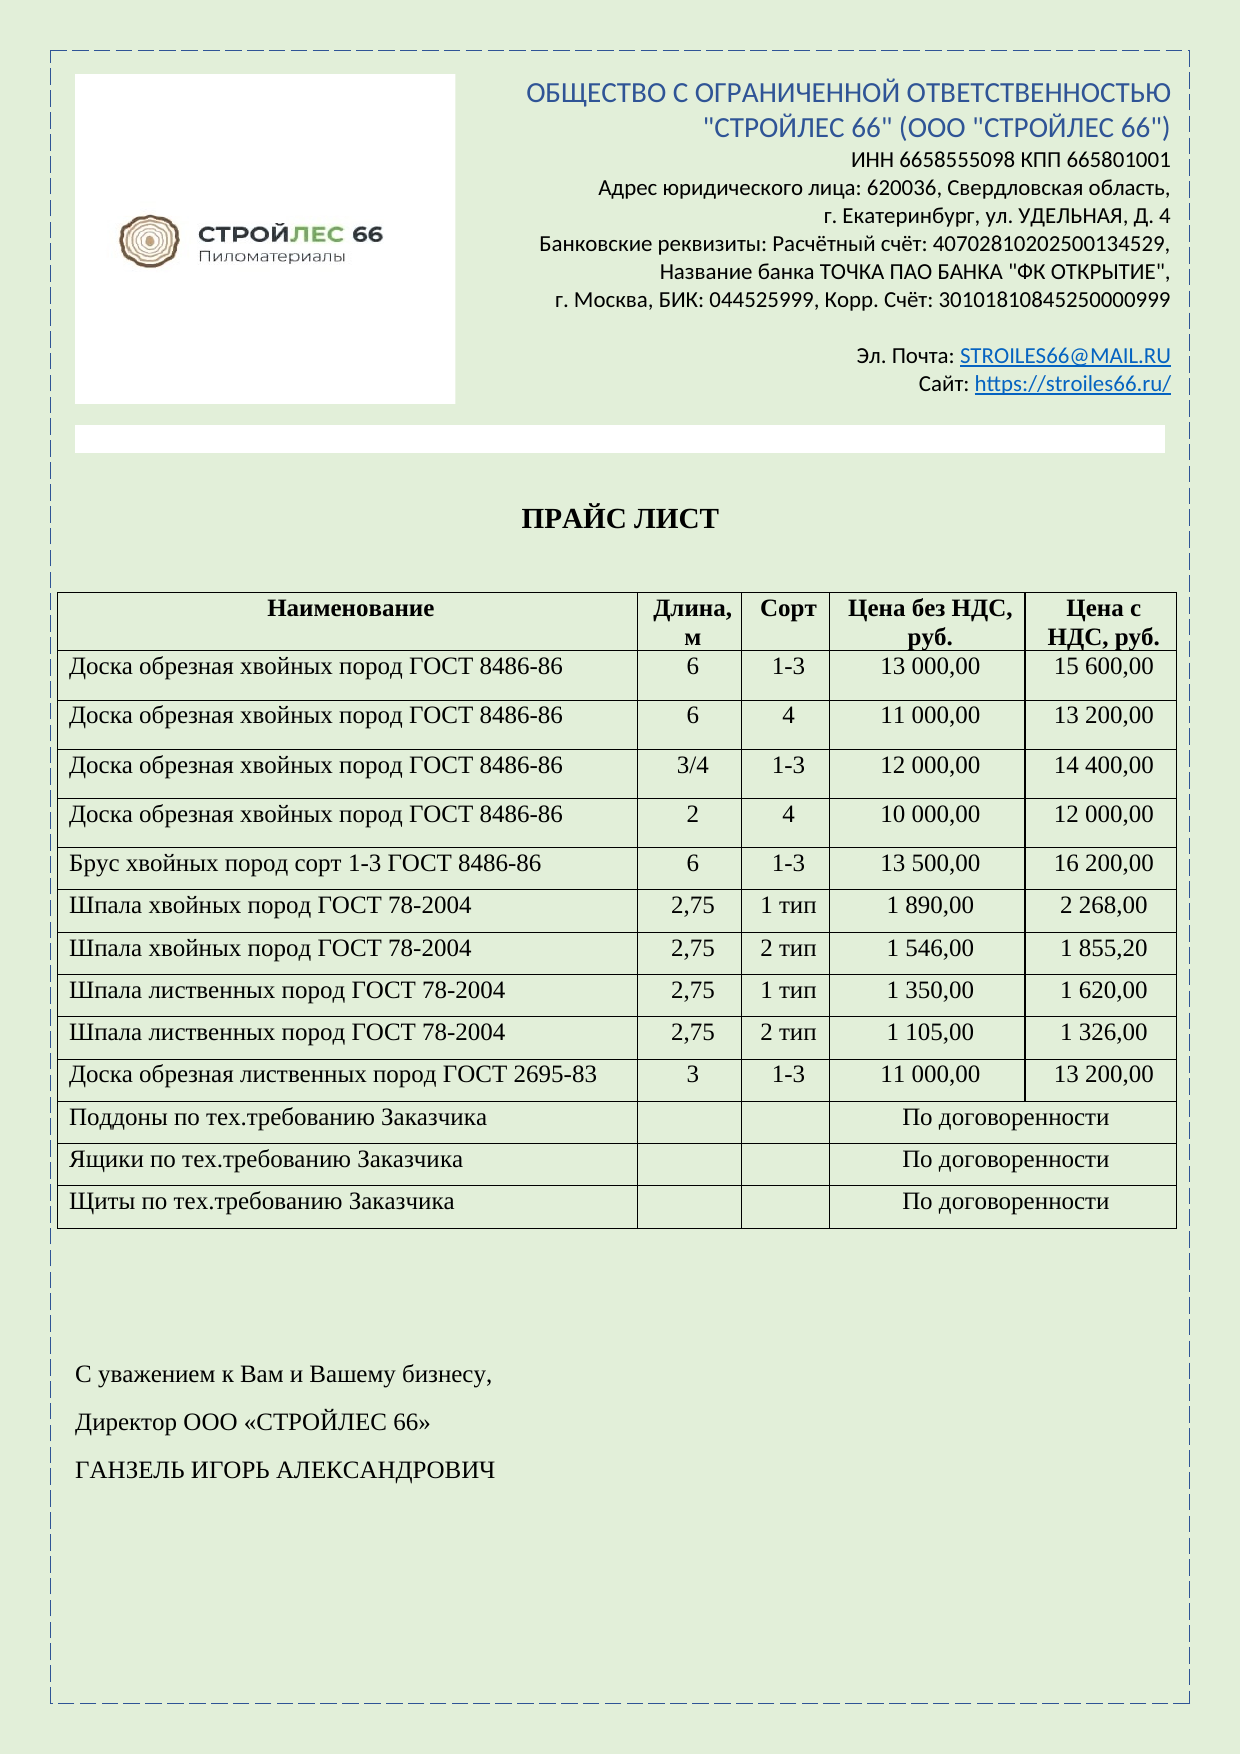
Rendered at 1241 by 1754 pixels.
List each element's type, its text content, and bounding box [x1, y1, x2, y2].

table_cell 13 200,00 [1026, 1060, 1176, 1101]
table_cell 1 тип [742, 890, 829, 932]
table_cell [742, 1102, 829, 1143]
table_cell Доска обрезная лиственных пород ГОСТ 2695-83 [58, 1060, 637, 1101]
table_cell 3/4 [638, 750, 741, 798]
table_cell 16 200,00 [1026, 848, 1176, 889]
table_cell 2,75 [638, 933, 741, 974]
table_cell Брус хвойных пород сорт 1-3 ГОСТ 8486-86 [58, 848, 637, 889]
table_cell 1-3 [742, 750, 829, 798]
table_cell 2 268,00 [1026, 890, 1176, 932]
table_cell 1-3 [742, 651, 829, 699]
table_cell 11 000,00 [830, 701, 1024, 749]
table_cell 14 400,00 [1026, 750, 1176, 798]
table_cell 1-3 [742, 1060, 829, 1101]
table_cell По договоренности [830, 1102, 1176, 1143]
table_cell 12 000,00 [1026, 799, 1176, 847]
table_cell Доска обрезная хвойных пород ГОСТ 8486-86 [58, 701, 637, 749]
table_cell 6 [638, 701, 741, 749]
table_cell 1 546,00 [830, 933, 1024, 974]
table_cell 6 [638, 848, 741, 889]
table_cell 1 855,20 [1026, 933, 1176, 974]
text Директор ООО «СТРОЙЛЕС 66» [75, 1407, 1165, 1436]
table_cell Доска обрезная хвойных пород ГОСТ 8486-86 [58, 651, 637, 699]
table_cell 10 000,00 [830, 799, 1024, 847]
table_cell 12 000,00 [830, 750, 1024, 798]
table_header Наименование [58, 593, 637, 650]
table_header Длина, м [638, 593, 741, 650]
table_cell Ящики по тех.требованию Заказчика [58, 1144, 637, 1185]
table_cell 6 [638, 651, 741, 699]
table_cell 2 [638, 799, 741, 847]
table_cell 13 500,00 [830, 848, 1024, 889]
table_cell [742, 1144, 829, 1185]
table_cell Щиты по тех.требованию Заказчика [58, 1186, 637, 1228]
table_cell [638, 1102, 741, 1143]
table_cell Доска обрезная хвойных пород ГОСТ 8486-86 [58, 750, 637, 798]
table_cell 13 000,00 [830, 651, 1024, 699]
table_cell 1-3 [742, 848, 829, 889]
table_cell 4 [742, 701, 829, 749]
table_cell По договоренности [830, 1144, 1176, 1185]
table_cell 1 890,00 [830, 890, 1024, 932]
table_cell Шпала лиственных пород ГОСТ 78-2004 [58, 975, 637, 1016]
table_cell 2,75 [638, 1017, 741, 1058]
table_cell Шпала хвойных пород ГОСТ 78-2004 [58, 890, 637, 932]
table_cell [742, 1186, 829, 1228]
table_cell 4 [742, 799, 829, 847]
text ГАНЗЕЛЬ ИГОРЬ АЛЕКСАНДРОВИЧ [75, 1455, 1165, 1483]
table_header Цена без НДС, руб. [830, 593, 1024, 650]
table_cell Поддоны по тех.требованию Заказчика [58, 1102, 637, 1143]
table_cell 1 105,00 [830, 1017, 1024, 1058]
text ПРАЙС ЛИСТ [69, 501, 1171, 534]
table_cell 1 326,00 [1026, 1017, 1176, 1058]
table_cell 3 [638, 1060, 741, 1101]
table_cell Шпала лиственных пород ГОСТ 78-2004 [58, 1017, 637, 1058]
table_header Сорт [742, 593, 829, 650]
table_cell 2 тип [742, 1017, 829, 1058]
picture [75, 74, 456, 404]
table_header Цена с НДС, руб. [1026, 593, 1176, 650]
table_cell Шпала хвойных пород ГОСТ 78-2004 [58, 933, 637, 974]
table_cell 1 тип [742, 975, 829, 1016]
table_cell 1 620,00 [1026, 975, 1176, 1016]
table_cell Доска обрезная хвойных пород ГОСТ 8486-86 [58, 799, 637, 847]
table_cell 1 350,00 [830, 975, 1024, 1016]
table_cell 2,75 [638, 975, 741, 1016]
table_cell По договоренности [830, 1186, 1176, 1228]
table_cell [638, 1186, 741, 1228]
table_cell 15 600,00 [1026, 651, 1176, 699]
table_cell 2,75 [638, 890, 741, 932]
text С уважением к Вам и Вашему бизнесу, [75, 1359, 1165, 1388]
table_cell 11 000,00 [830, 1060, 1024, 1101]
table_cell 13 200,00 [1026, 701, 1176, 749]
table_cell 2 тип [742, 933, 829, 974]
table_cell [638, 1144, 741, 1185]
